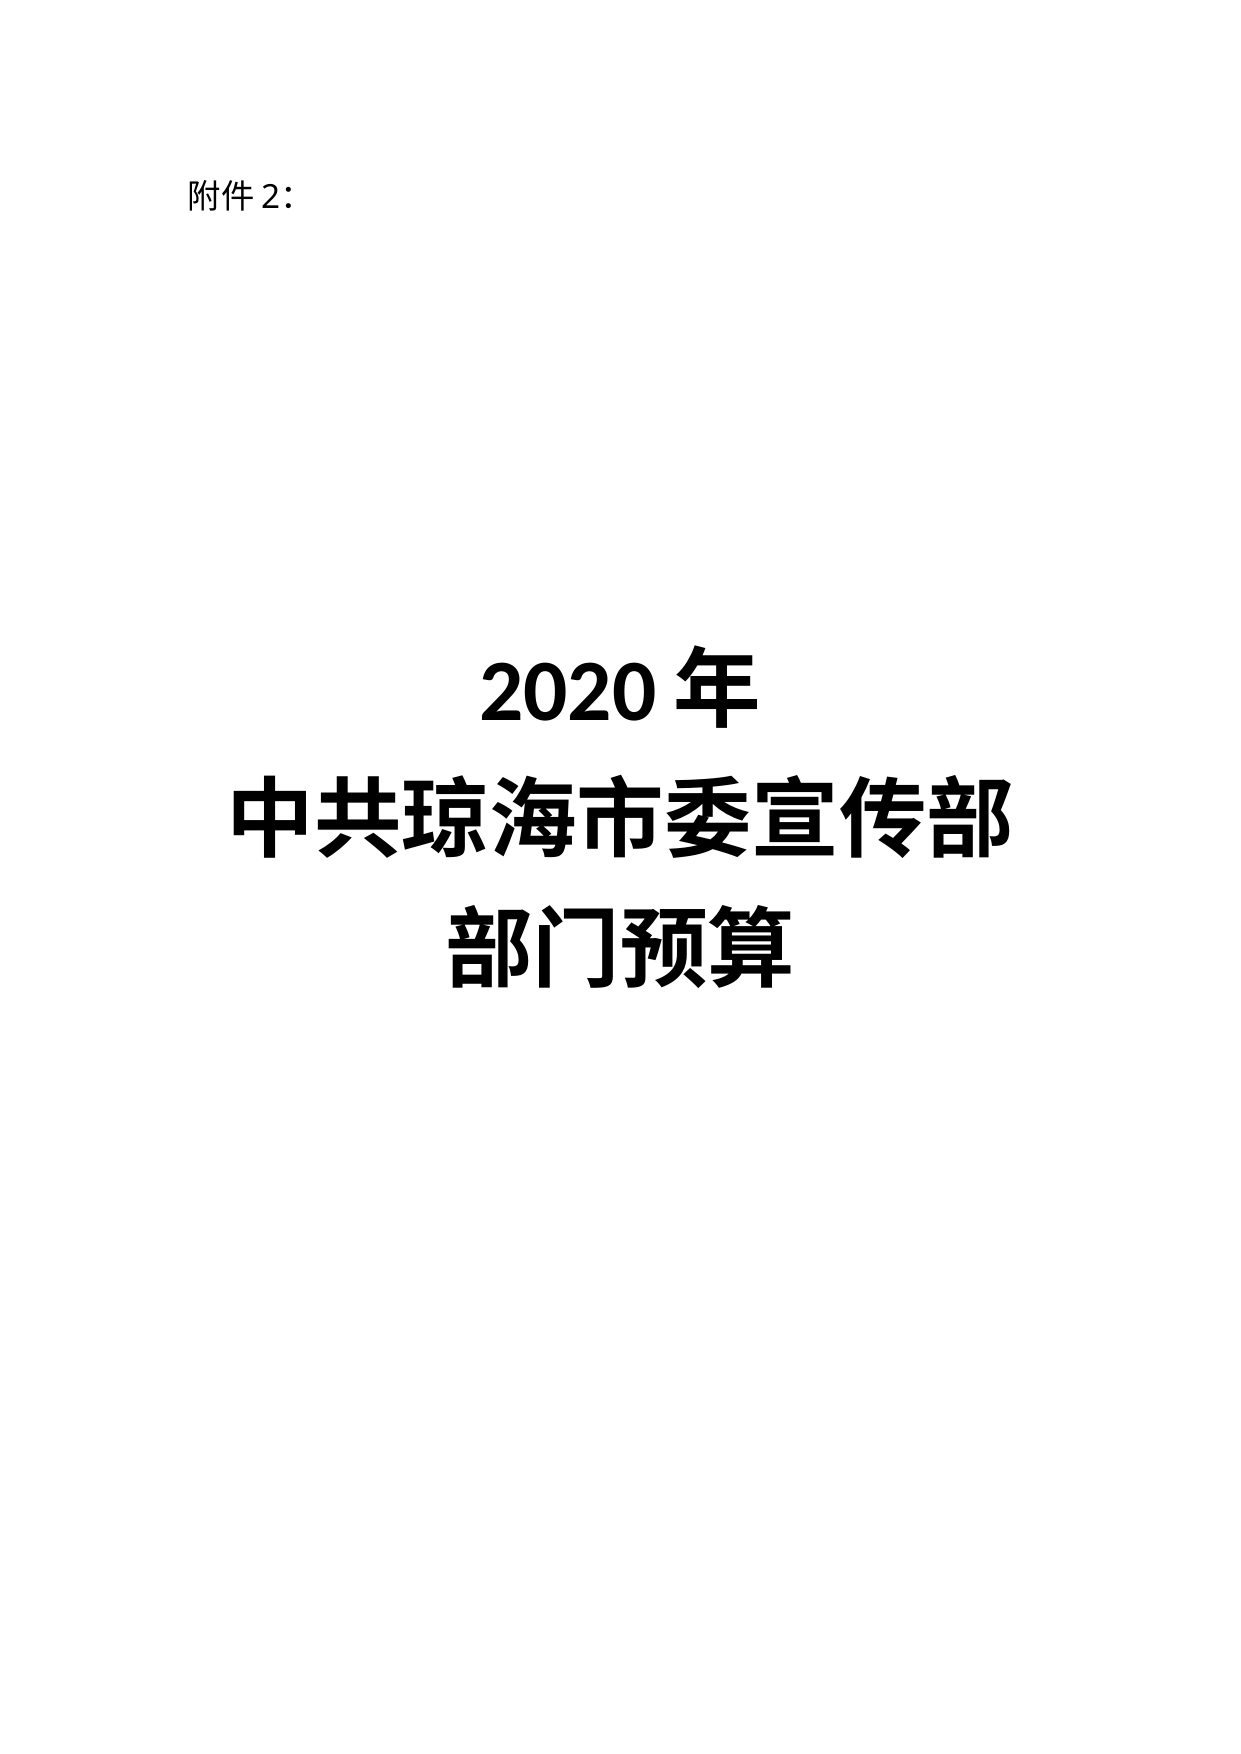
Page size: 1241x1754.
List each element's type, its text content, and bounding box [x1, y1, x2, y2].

text 2020年 [187, 617, 1053, 747]
text 中共琼海市委宣传部部门预算 [187, 747, 1053, 1007]
text 附件2： [187, 162, 1053, 227]
